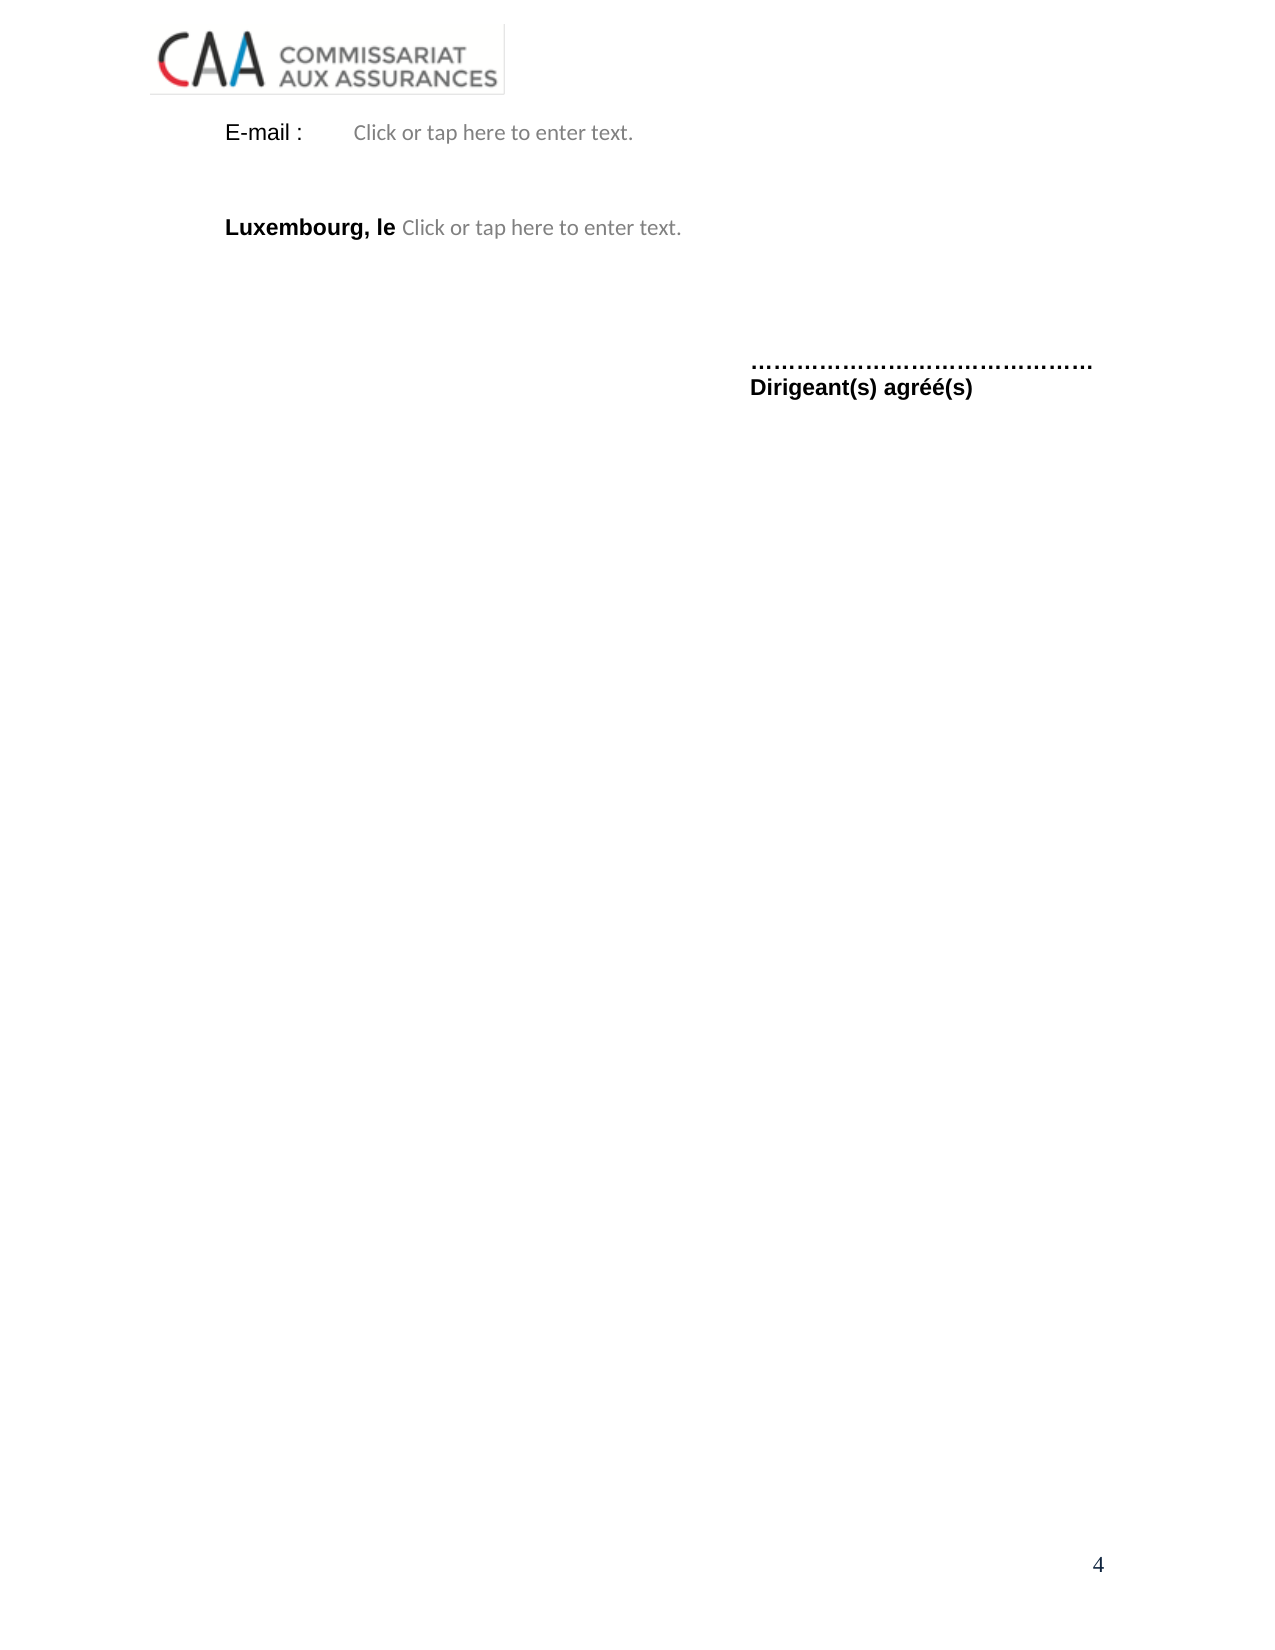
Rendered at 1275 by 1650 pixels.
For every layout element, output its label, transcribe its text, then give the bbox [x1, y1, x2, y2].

picture [150, 24, 506, 96]
list Dirigeant(s) agréé(s) [225, 374, 1125, 401]
list ……………………………………… [675, 348, 1125, 374]
list Luxembourg, le [225, 213, 1125, 241]
list E-mail : [225, 118, 1125, 146]
